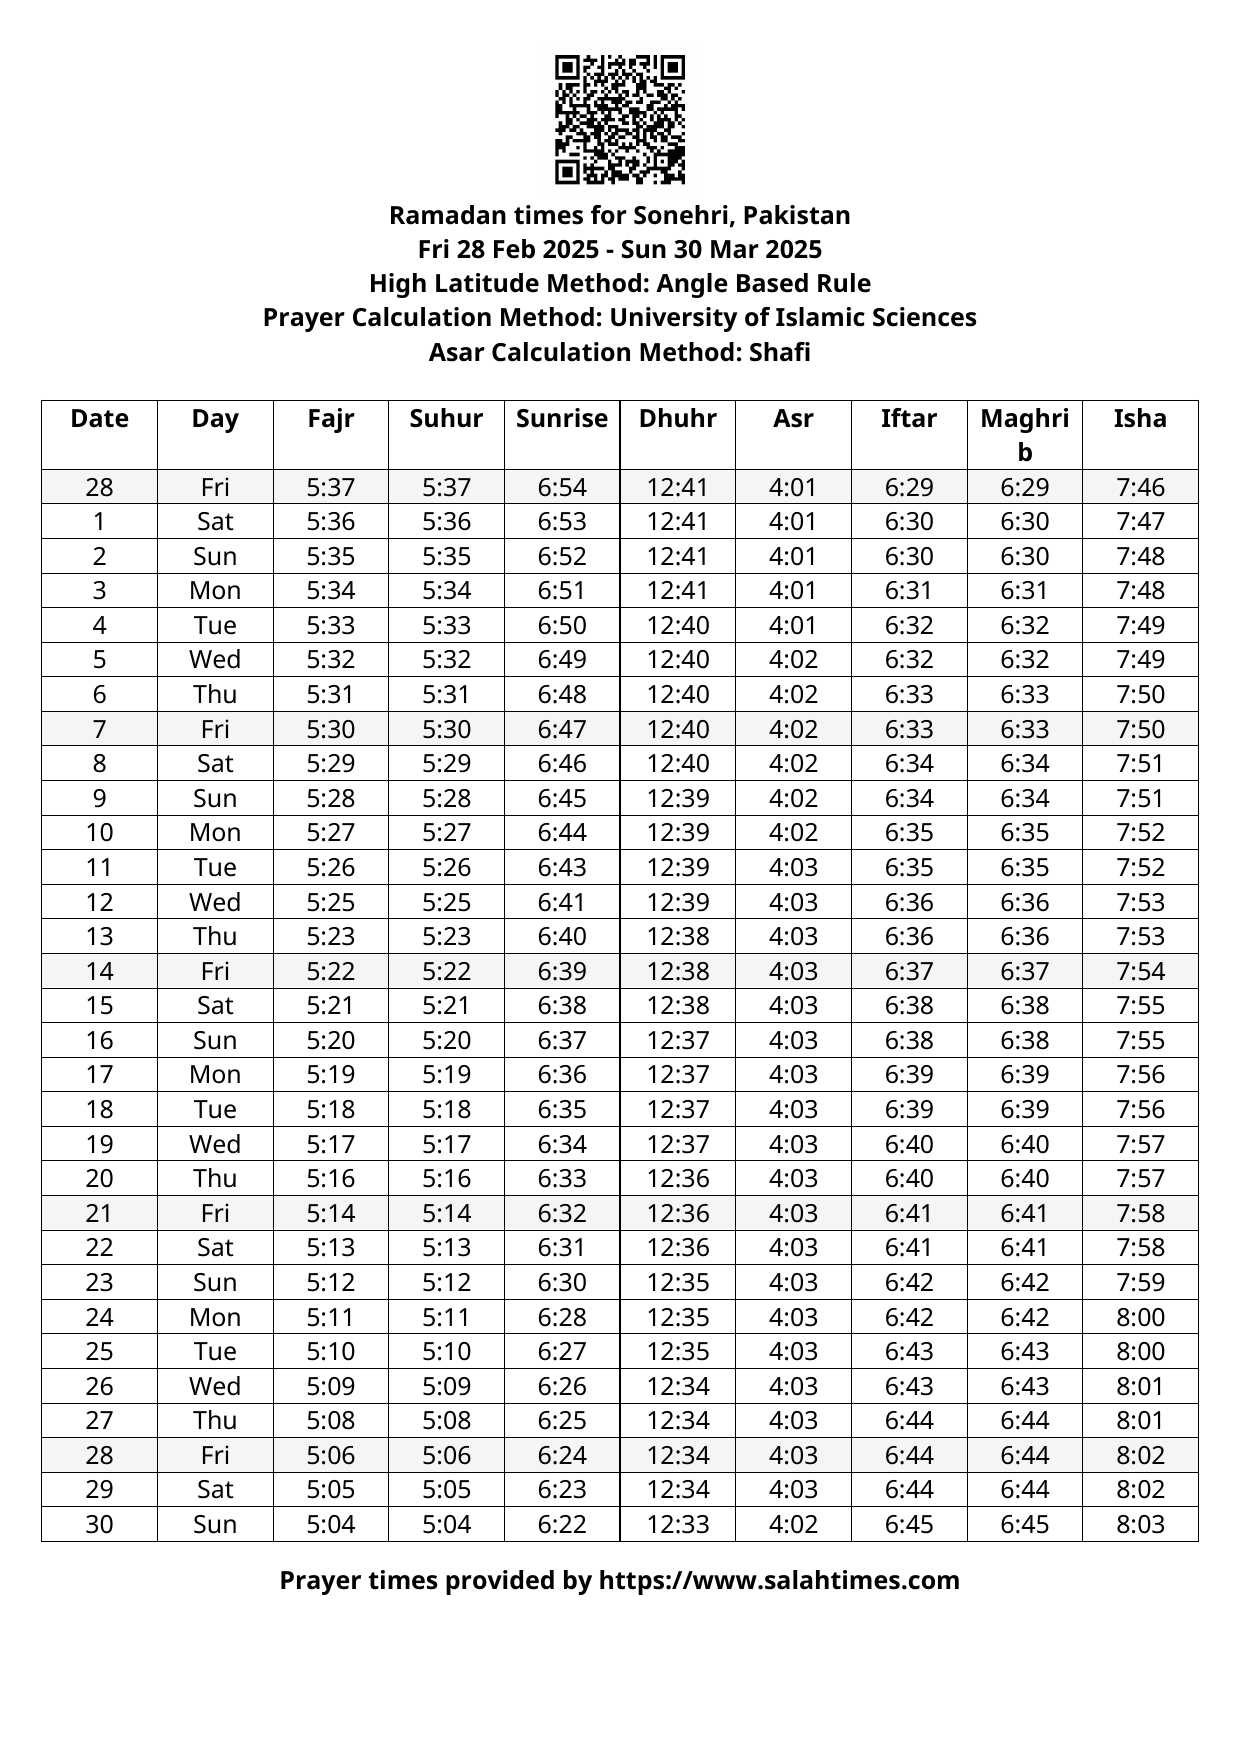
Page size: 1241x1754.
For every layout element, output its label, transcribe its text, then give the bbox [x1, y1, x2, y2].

table_cell 5:08 [274, 1404, 388, 1437]
table_cell 5:21 [274, 989, 388, 1022]
table_cell 12:40 [621, 677, 735, 711]
table_cell Thu [158, 1161, 273, 1195]
table_cell 6:36 [968, 885, 1082, 918]
table_cell 5:06 [274, 1438, 388, 1472]
table_cell 6:40 [968, 1161, 1082, 1195]
table_cell 20 [42, 1161, 157, 1195]
table_cell 12:34 [621, 1438, 735, 1472]
table_cell 8:01 [1083, 1369, 1198, 1402]
table_cell 4:03 [736, 1265, 851, 1299]
table_cell 6 [42, 677, 157, 711]
table_cell 5 [42, 643, 157, 676]
table_cell 4:03 [736, 1092, 851, 1126]
table_cell 6:42 [852, 1265, 967, 1299]
table_cell 5:05 [389, 1473, 504, 1506]
table_cell 5:21 [389, 989, 504, 1022]
table_cell Wed [158, 643, 273, 676]
table_cell 6:30 [968, 539, 1082, 572]
table_cell 7:56 [1083, 1092, 1198, 1126]
table_cell 6:42 [968, 1300, 1082, 1333]
table_cell Tue [158, 1334, 273, 1368]
table_cell 6:45 [968, 1507, 1082, 1541]
table_cell 6:38 [852, 1023, 967, 1057]
table_cell 5:10 [389, 1334, 504, 1368]
table_cell Thu [158, 1404, 273, 1437]
table_cell 7:58 [1083, 1231, 1198, 1264]
table_cell 28 [42, 1438, 157, 1472]
table_cell 7:46 [1083, 470, 1198, 503]
table_cell 6:30 [505, 1265, 619, 1299]
table_cell 12:37 [621, 1127, 735, 1160]
table_cell 8:00 [1083, 1300, 1198, 1333]
table_cell 5:28 [274, 781, 388, 814]
table_cell Fri [158, 1196, 273, 1229]
table_cell 7:50 [1083, 712, 1198, 745]
table_cell 12:34 [621, 1473, 735, 1506]
table_header Maghrib [968, 401, 1082, 469]
table_cell 6:43 [852, 1369, 967, 1402]
table_cell 5:20 [389, 1023, 504, 1057]
table_cell Sun [158, 1265, 273, 1299]
table_cell 4:03 [736, 1127, 851, 1160]
table_cell 6:31 [852, 574, 967, 607]
table_cell 8 [42, 746, 157, 780]
text High Latitude Method: Angle Based Rule [42, 266, 1198, 300]
table_cell 5:25 [274, 885, 388, 918]
table_cell 12:40 [621, 712, 735, 745]
table_cell 4:02 [736, 1507, 851, 1541]
table_cell 5:08 [389, 1404, 504, 1437]
table_cell 6:39 [505, 954, 619, 987]
table_cell 6:44 [852, 1438, 967, 1472]
table_cell 6:25 [505, 1404, 619, 1437]
table_cell 7:52 [1083, 850, 1198, 884]
table_cell 5:29 [274, 746, 388, 780]
table_cell 6:33 [852, 712, 967, 745]
table_cell 12:35 [621, 1334, 735, 1368]
table_cell 24 [42, 1300, 157, 1333]
table_cell 6:30 [968, 504, 1082, 538]
table_cell 5:35 [389, 539, 504, 572]
table_header Iftar [852, 401, 967, 469]
table_cell 5:14 [389, 1196, 504, 1229]
table_cell 6:27 [505, 1334, 619, 1368]
table_cell 6:33 [968, 677, 1082, 711]
table_cell 26 [42, 1369, 157, 1402]
table_cell 5:06 [389, 1438, 504, 1472]
table_header Suhur [389, 401, 504, 469]
table_cell 6:43 [852, 1334, 967, 1368]
table_cell 6:52 [505, 539, 619, 572]
table_cell 12:38 [621, 954, 735, 987]
table_cell 6:43 [968, 1369, 1082, 1402]
table_cell Sat [158, 1231, 273, 1264]
table_cell 6:34 [968, 746, 1082, 780]
table_cell 5:36 [274, 504, 388, 538]
table_cell 6:45 [852, 1507, 967, 1541]
table_cell 5:13 [389, 1231, 504, 1264]
text Asar Calculation Method: Shafi [42, 334, 1198, 368]
table_header Sunrise [505, 401, 619, 469]
table_cell 12:37 [621, 1092, 735, 1126]
table_cell 12:35 [621, 1300, 735, 1333]
table_cell 22 [42, 1231, 157, 1264]
table_cell 6:44 [968, 1438, 1082, 1472]
table_cell 6:51 [505, 574, 619, 607]
table_cell 5:35 [274, 539, 388, 572]
table_cell 17 [42, 1058, 157, 1091]
table_cell 5:29 [389, 746, 504, 780]
table_cell Mon [158, 816, 273, 849]
table_cell 4:01 [736, 539, 851, 572]
table_cell 8:02 [1083, 1438, 1198, 1472]
table_cell 7:49 [1083, 643, 1198, 676]
table_cell 7:52 [1083, 816, 1198, 849]
table_cell 4:03 [736, 1334, 851, 1368]
table_cell 6:48 [505, 677, 619, 711]
table_cell 4:02 [736, 677, 851, 711]
table_cell 4:03 [736, 1404, 851, 1437]
table_cell 10 [42, 816, 157, 849]
table_cell 6:39 [852, 1058, 967, 1091]
table_cell 12 [42, 885, 157, 918]
table_cell 28 [42, 470, 157, 503]
table_cell 12:41 [621, 574, 735, 607]
table_cell 12:40 [621, 643, 735, 676]
table_cell 6:33 [852, 677, 967, 711]
table_cell 6:41 [852, 1231, 967, 1264]
table_cell 5:28 [389, 781, 504, 814]
table_cell Sun [158, 1023, 273, 1057]
table_cell 5:27 [274, 816, 388, 849]
table_cell 6:44 [852, 1473, 967, 1506]
table_cell 12:39 [621, 850, 735, 884]
table_cell 7:53 [1083, 885, 1198, 918]
table_cell 12:36 [621, 1196, 735, 1229]
table_cell 6:32 [505, 1196, 619, 1229]
table_cell 6:33 [505, 1161, 619, 1195]
table_cell 6:35 [852, 816, 967, 849]
table_cell 4:01 [736, 470, 851, 503]
table_cell 9 [42, 781, 157, 814]
table_cell Sun [158, 539, 273, 572]
table_cell 4:03 [736, 954, 851, 987]
table_cell 12:39 [621, 885, 735, 918]
table_cell 4:03 [736, 1023, 851, 1057]
table_cell 5:11 [274, 1300, 388, 1333]
table_cell 5:13 [274, 1231, 388, 1264]
table_cell 6:30 [852, 539, 967, 572]
table_cell 4:03 [736, 989, 851, 1022]
table_cell 7:49 [1083, 608, 1198, 642]
table_cell 5:17 [274, 1127, 388, 1160]
text Ramadan times for Sonehri, Pakistan [42, 198, 1198, 232]
table_cell 7:54 [1083, 954, 1198, 987]
table_cell 6:45 [505, 781, 619, 814]
table_cell 5:19 [389, 1058, 504, 1091]
table_cell 4:03 [736, 919, 851, 953]
table_cell 6:23 [505, 1473, 619, 1506]
table_cell 4:03 [736, 1473, 851, 1506]
table_cell 6:38 [505, 989, 619, 1022]
table_cell 6:38 [852, 989, 967, 1022]
table_cell 6:34 [852, 781, 967, 814]
table_cell 6:22 [505, 1507, 619, 1541]
table_cell 5:22 [274, 954, 388, 987]
table_cell Thu [158, 677, 273, 711]
table_cell Mon [158, 1058, 273, 1091]
table_cell 6:40 [852, 1127, 967, 1160]
table_cell 12:37 [621, 1058, 735, 1091]
table_cell 6:43 [505, 850, 619, 884]
table_cell 8:02 [1083, 1473, 1198, 1506]
table_cell 6:37 [968, 954, 1082, 987]
table_cell 6:29 [852, 470, 967, 503]
table_cell 6:36 [852, 919, 967, 953]
table_cell 6:34 [968, 781, 1082, 814]
table_cell 5:14 [274, 1196, 388, 1229]
table_cell 7:57 [1083, 1161, 1198, 1195]
table_cell 7:50 [1083, 677, 1198, 711]
table_cell Fri [158, 1438, 273, 1472]
table_cell 5:31 [274, 677, 388, 711]
table_cell 7:48 [1083, 539, 1198, 572]
table_cell 6:46 [505, 746, 619, 780]
table_cell 5:34 [389, 574, 504, 607]
table_cell 5:37 [274, 470, 388, 503]
table_cell 6:38 [968, 989, 1082, 1022]
table_cell Wed [158, 1369, 273, 1402]
table_cell 12:40 [621, 746, 735, 780]
table_header Isha [1083, 401, 1198, 469]
table_cell 6:32 [968, 608, 1082, 642]
table_cell Wed [158, 885, 273, 918]
table_cell 6:40 [968, 1127, 1082, 1160]
table_cell 5:22 [389, 954, 504, 987]
table_cell 1 [42, 504, 157, 538]
table_cell 6:36 [852, 885, 967, 918]
table_cell 6:39 [852, 1092, 967, 1126]
table_cell 27 [42, 1404, 157, 1437]
table_cell 4:02 [736, 746, 851, 780]
table_cell 7:55 [1083, 989, 1198, 1022]
table_cell 12:36 [621, 1231, 735, 1264]
table_header Date [42, 401, 157, 469]
table_cell 5:36 [389, 504, 504, 538]
table_cell 6:37 [852, 954, 967, 987]
table_cell 6:41 [968, 1231, 1082, 1264]
table_cell 6:53 [505, 504, 619, 538]
table_cell 12:38 [621, 989, 735, 1022]
table_cell 6:35 [852, 850, 967, 884]
table_cell 5:26 [389, 850, 504, 884]
table_cell 12:34 [621, 1404, 735, 1437]
table_cell 7:58 [1083, 1196, 1198, 1229]
table_cell 4:03 [736, 1058, 851, 1091]
table_cell 12:39 [621, 816, 735, 849]
table_cell 6:50 [505, 608, 619, 642]
table_cell 8:00 [1083, 1334, 1198, 1368]
table_cell Tue [158, 850, 273, 884]
table_cell 6:34 [852, 746, 967, 780]
table_cell Fri [158, 470, 273, 503]
table_cell 5:18 [389, 1092, 504, 1126]
table_cell 6:32 [852, 608, 967, 642]
table_cell 4:02 [736, 643, 851, 676]
table_header Fajr [274, 401, 388, 469]
table_cell 6:39 [968, 1092, 1082, 1126]
table_cell Sat [158, 1473, 273, 1506]
table_cell 6:35 [968, 816, 1082, 849]
picture [542, 41, 699, 198]
table_cell 4:01 [736, 574, 851, 607]
table_cell Sat [158, 989, 273, 1022]
table_cell 5:33 [389, 608, 504, 642]
table_cell 14 [42, 954, 157, 987]
table_cell 6:30 [852, 504, 967, 538]
table_cell 12:39 [621, 781, 735, 814]
table_cell 21 [42, 1196, 157, 1229]
table_cell 5:30 [274, 712, 388, 745]
table_cell 6:24 [505, 1438, 619, 1472]
table_cell Sun [158, 781, 273, 814]
table_cell 6:42 [852, 1300, 967, 1333]
table_cell 5:11 [389, 1300, 504, 1333]
table_cell Fri [158, 712, 273, 745]
table_cell 12:41 [621, 470, 735, 503]
table_cell 7:55 [1083, 1023, 1198, 1057]
table_cell 5:20 [274, 1023, 388, 1057]
table_cell 5:33 [274, 608, 388, 642]
table_cell Fri [158, 954, 273, 987]
table_cell 6:28 [505, 1300, 619, 1333]
table_cell 6:41 [852, 1196, 967, 1229]
table_cell Sat [158, 746, 273, 780]
table_cell 12:37 [621, 1023, 735, 1057]
text Fri 28 Feb 2025 - Sun 30 Mar 2025 [42, 232, 1198, 266]
table_cell 6:37 [505, 1023, 619, 1057]
table_cell 5:10 [274, 1334, 388, 1368]
table_cell 7:53 [1083, 919, 1198, 953]
table_cell 7:57 [1083, 1127, 1198, 1160]
table_cell 2 [42, 539, 157, 572]
table_cell 6:32 [968, 643, 1082, 676]
table_cell 5:30 [389, 712, 504, 745]
table_cell 6:36 [968, 919, 1082, 953]
table_cell 6:40 [505, 919, 619, 953]
table_cell 15 [42, 989, 157, 1022]
table_cell 5:32 [389, 643, 504, 676]
table_cell 6:31 [505, 1231, 619, 1264]
table_cell 4:03 [736, 850, 851, 884]
table_cell 23 [42, 1265, 157, 1299]
table_cell 7:59 [1083, 1265, 1198, 1299]
table_cell 13 [42, 919, 157, 953]
table_cell 6:32 [852, 643, 967, 676]
table_header Asr [736, 401, 851, 469]
table_header Dhuhr [621, 401, 735, 469]
table_cell Thu [158, 919, 273, 953]
table_cell 6:54 [505, 470, 619, 503]
table_cell 6:35 [968, 850, 1082, 884]
table_cell 6:36 [505, 1058, 619, 1091]
table_cell 6:44 [505, 816, 619, 849]
table_cell 5:04 [274, 1507, 388, 1541]
table_cell 6:44 [968, 1404, 1082, 1437]
table_cell 4:03 [736, 885, 851, 918]
table_cell 6:43 [968, 1334, 1082, 1368]
table_cell 7:56 [1083, 1058, 1198, 1091]
table_cell 5:25 [389, 885, 504, 918]
table_cell 4:03 [736, 1196, 851, 1229]
table_cell 29 [42, 1473, 157, 1506]
table_cell 12:38 [621, 919, 735, 953]
table_cell Mon [158, 574, 273, 607]
table_cell 18 [42, 1092, 157, 1126]
table_cell 6:40 [852, 1161, 967, 1195]
table_cell 7:51 [1083, 746, 1198, 780]
table_cell 4:03 [736, 1438, 851, 1472]
table_cell 5:26 [274, 850, 388, 884]
table_cell 12:36 [621, 1161, 735, 1195]
table_cell 4:03 [736, 1369, 851, 1402]
table_cell 5:18 [274, 1092, 388, 1126]
table_cell 5:23 [389, 919, 504, 953]
table_cell 5:09 [274, 1369, 388, 1402]
table_cell 6:34 [505, 1127, 619, 1160]
table_cell 8:03 [1083, 1507, 1198, 1541]
table_cell 5:04 [389, 1507, 504, 1541]
text Prayer Calculation Method: University of Islamic Sciences [42, 300, 1198, 334]
table_cell 5:37 [389, 470, 504, 503]
table_cell 6:49 [505, 643, 619, 676]
table_cell 7 [42, 712, 157, 745]
table_cell 16 [42, 1023, 157, 1057]
table_cell 12:40 [621, 608, 735, 642]
table_cell Mon [158, 1300, 273, 1333]
table_cell Sat [158, 504, 273, 538]
table_cell 12:34 [621, 1369, 735, 1402]
table_cell 7:48 [1083, 574, 1198, 607]
table_cell 4:02 [736, 781, 851, 814]
table_cell 5:12 [389, 1265, 504, 1299]
table_cell 5:31 [389, 677, 504, 711]
table_cell 6:47 [505, 712, 619, 745]
table_cell Tue [158, 1092, 273, 1126]
table_cell 4:02 [736, 816, 851, 849]
table_cell 6:31 [968, 574, 1082, 607]
table_cell Tue [158, 608, 273, 642]
table_cell 7:47 [1083, 504, 1198, 538]
table_cell 6:44 [968, 1473, 1082, 1506]
table_cell 5:34 [274, 574, 388, 607]
table_cell 4:01 [736, 608, 851, 642]
table_cell 5:16 [274, 1161, 388, 1195]
table_cell 3 [42, 574, 157, 607]
table_cell 11 [42, 850, 157, 884]
table_cell 6:41 [505, 885, 619, 918]
table_cell 4:03 [736, 1300, 851, 1333]
table_cell 6:44 [852, 1404, 967, 1437]
table_cell 6:29 [968, 470, 1082, 503]
table_cell 12:41 [621, 539, 735, 572]
table_cell 19 [42, 1127, 157, 1160]
table_cell 6:33 [968, 712, 1082, 745]
table_cell 6:26 [505, 1369, 619, 1402]
table_cell 4:03 [736, 1231, 851, 1264]
text Prayer times provided by https://www.salahtimes.com [42, 1563, 1198, 1597]
table_cell 5:17 [389, 1127, 504, 1160]
table_cell 5:23 [274, 919, 388, 953]
table_cell 5:09 [389, 1369, 504, 1402]
table_cell 5:16 [389, 1161, 504, 1195]
table_cell 12:33 [621, 1507, 735, 1541]
table_cell 5:19 [274, 1058, 388, 1091]
table_cell 4:01 [736, 504, 851, 538]
table_cell 12:41 [621, 504, 735, 538]
table_cell 8:01 [1083, 1404, 1198, 1437]
table_cell Sun [158, 1507, 273, 1541]
table_cell 5:27 [389, 816, 504, 849]
table_cell 6:41 [968, 1196, 1082, 1229]
table_cell 4:02 [736, 712, 851, 745]
table_cell 6:38 [968, 1023, 1082, 1057]
table_cell 6:35 [505, 1092, 619, 1126]
table_cell 4:03 [736, 1161, 851, 1195]
table_cell 4 [42, 608, 157, 642]
table_cell 25 [42, 1334, 157, 1368]
table_cell Wed [158, 1127, 273, 1160]
table_cell 5:32 [274, 643, 388, 676]
table_cell 5:12 [274, 1265, 388, 1299]
table_cell 30 [42, 1507, 157, 1541]
table_header Day [158, 401, 273, 469]
table_cell 5:05 [274, 1473, 388, 1506]
table_cell 7:51 [1083, 781, 1198, 814]
table_cell 12:35 [621, 1265, 735, 1299]
table_cell 6:39 [968, 1058, 1082, 1091]
table_cell 6:42 [968, 1265, 1082, 1299]
